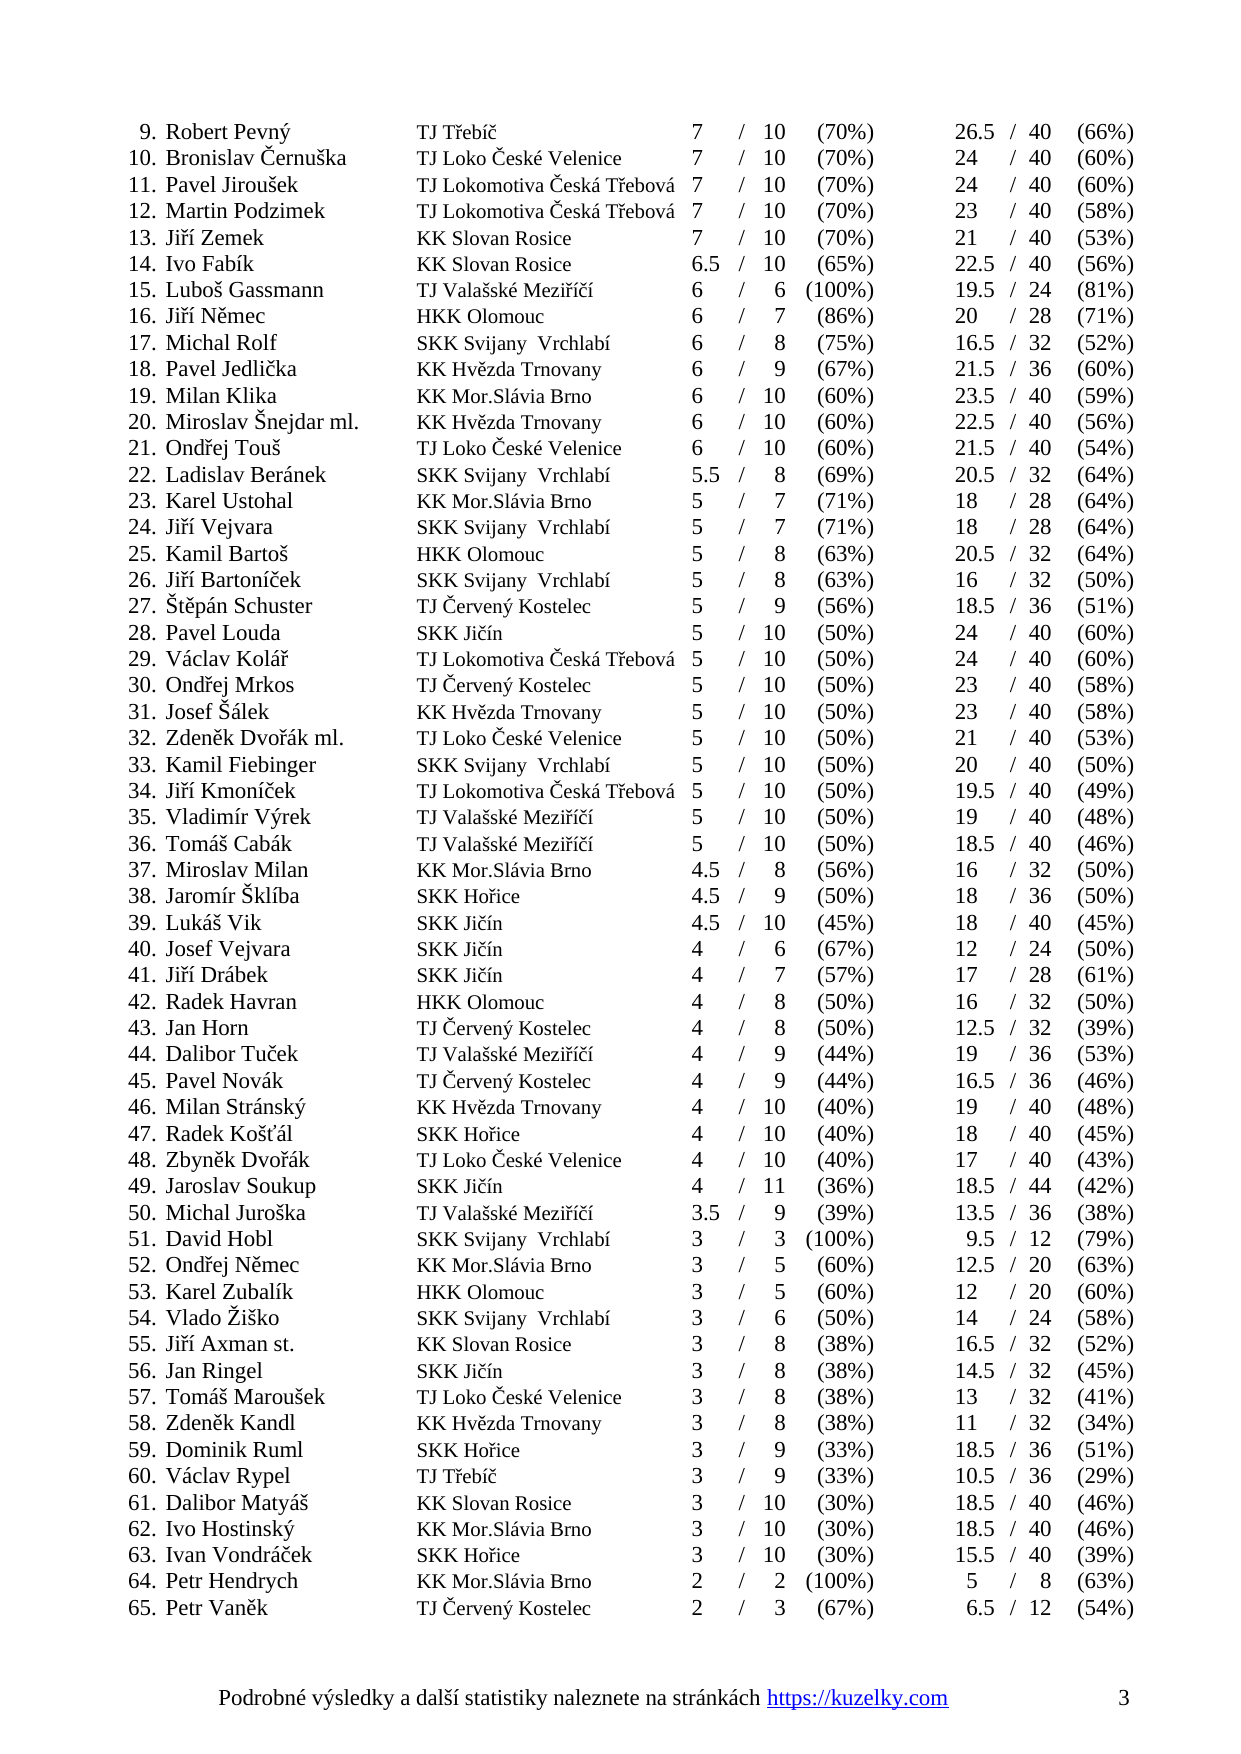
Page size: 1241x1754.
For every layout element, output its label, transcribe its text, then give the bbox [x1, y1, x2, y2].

text 52. Ondřej Němec KK Mor.Slávia Brno 3 / 5 (60%) 12.5 / 20 (63%) [106, 1251, 1134, 1278]
text 46. Milan Stránský KK Hvězda Trnovany 4 / 10 (40%) 19 / 40 (48%) [106, 1093, 1134, 1119]
text 11. Pavel Jiroušek TJ Lokomotiva Česká Třebová 7 / 10 (70%) 24 / 40 (60%) [106, 171, 1134, 197]
text 41. Jiří Drábek SKK Jičín 4 / 7 (57%) 17 / 28 (61%) [106, 961, 1134, 988]
text 16. Jiří Němec HKK Olomouc 6 / 7 (86%) 20 / 28 (71%) [106, 303, 1134, 329]
text 27. Štěpán Schuster TJ Červený Kostelec 5 / 9 (56%) 18.5 / 36 (51%) [106, 592, 1134, 619]
text 21. Ondřej Touš TJ Loko České Velenice 6 / 10 (60%) 21.5 / 40 (54%) [106, 434, 1134, 461]
text 29. Václav Kolář TJ Lokomotiva Česká Třebová 5 / 10 (50%) 24 / 40 (60%) [106, 645, 1134, 672]
text 59. Dominik Ruml SKK Hořice 3 / 9 (33%) 18.5 / 36 (51%) [106, 1436, 1134, 1462]
text 26. Jiří Bartoníček SKK Svijany Vrchlabí 5 / 8 (63%) 16 / 32 (50%) [106, 566, 1134, 592]
text 57. Tomáš Maroušek TJ Loko České Velenice 3 / 8 (38%) 13 / 32 (41%) [106, 1383, 1134, 1409]
text 24. Jiří Vejvara SKK Svijany Vrchlabí 5 / 7 (71%) 18 / 28 (64%) [106, 513, 1134, 540]
text 25. Kamil Bartoš HKK Olomouc 5 / 8 (63%) 20.5 / 32 (64%) [106, 540, 1134, 566]
text 47. Radek Košťál SKK Hořice 4 / 10 (40%) 18 / 40 (45%) [106, 1119, 1134, 1146]
text 63. Ivan Vondráček SKK Hořice 3 / 10 (30%) 15.5 / 40 (39%) [106, 1541, 1134, 1568]
text 51. David Hobl SKK Svijany Vrchlabí 3 / 3 (100%) 9.5 / 12 (79%) [106, 1225, 1134, 1251]
text 14. Ivo Fabík KK Slovan Rosice 6.5 / 10 (65%) 22.5 / 40 (56%) [106, 250, 1134, 276]
text 15. Luboš Gassmann TJ Valašské Meziříčí 6 / 6 (100%) 19.5 / 24 (81%) [106, 276, 1134, 303]
text 56. Jan Ringel SKK Jičín 3 / 8 (38%) 14.5 / 32 (45%) [106, 1357, 1134, 1383]
text 64. Petr Hendrych KK Mor.Slávia Brno 2 / 2 (100%) 5 / 8 (63%) [106, 1568, 1134, 1594]
text 60. Václav Rypel TJ Třebíč 3 / 9 (33%) 10.5 / 36 (29%) [106, 1462, 1134, 1488]
text 38. Jaromír Šklíba SKK Hořice 4.5 / 9 (50%) 18 / 36 (50%) [106, 882, 1134, 909]
text 53. Karel Zubalík HKK Olomouc 3 / 5 (60%) 12 / 20 (60%) [106, 1278, 1134, 1304]
text 37. Miroslav Milan KK Mor.Slávia Brno 4.5 / 8 (56%) 16 / 32 (50%) [106, 856, 1134, 882]
text 9. Robert Pevný TJ Třebíč 7 / 10 (70%) 26.5 / 40 (66%) [106, 118, 1134, 144]
text 28. Pavel Louda SKK Jičín 5 / 10 (50%) 24 / 40 (60%) [106, 619, 1134, 645]
text 35. Vladimír Výrek TJ Valašské Meziříčí 5 / 10 (50%) 19 / 40 (48%) [106, 803, 1134, 830]
text 48. Zbyněk Dvořák TJ Loko České Velenice 4 / 10 (40%) 17 / 40 (43%) [106, 1146, 1134, 1172]
text 19. Milan Klika KK Mor.Slávia Brno 6 / 10 (60%) 23.5 / 40 (59%) [106, 382, 1134, 408]
text 40. Josef Vejvara SKK Jičín 4 / 6 (67%) 12 / 24 (50%) [106, 935, 1134, 961]
text 10. Bronislav Černuška TJ Loko České Velenice 7 / 10 (70%) 24 / 40 (60%) [106, 144, 1134, 171]
text 17. Michal Rolf SKK Svijany Vrchlabí 6 / 8 (75%) 16.5 / 32 (52%) [106, 329, 1134, 355]
text 20. Miroslav Šnejdar ml. KK Hvězda Trnovany 6 / 10 (60%) 22.5 / 40 (56%) [106, 408, 1134, 434]
text 62. Ivo Hostinský KK Mor.Slávia Brno 3 / 10 (30%) 18.5 / 40 (46%) [106, 1515, 1134, 1541]
text 44. Dalibor Tuček TJ Valašské Meziříčí 4 / 9 (44%) 19 / 36 (53%) [106, 1041, 1134, 1067]
text 39. Lukáš Vik SKK Jičín 4.5 / 10 (45%) 18 / 40 (45%) [106, 909, 1134, 935]
text 18. Pavel Jedlička KK Hvězda Trnovany 6 / 9 (67%) 21.5 / 36 (60%) [106, 355, 1134, 382]
text 12. Martin Podzimek TJ Lokomotiva Česká Třebová 7 / 10 (70%) 23 / 40 (58%) [106, 197, 1134, 223]
text 32. Zdeněk Dvořák ml. TJ Loko České Velenice 5 / 10 (50%) 21 / 40 (53%) [106, 724, 1134, 751]
text 54. Vlado Žiško SKK Svijany Vrchlabí 3 / 6 (50%) 14 / 24 (58%) [106, 1304, 1134, 1330]
text 30. Ondřej Mrkos TJ Červený Kostelec 5 / 10 (50%) 23 / 40 (58%) [106, 672, 1134, 698]
text 49. Jaroslav Soukup SKK Jičín 4 / 11 (36%) 18.5 / 44 (42%) [106, 1172, 1134, 1199]
text 34. Jiří Kmoníček TJ Lokomotiva Česká Třebová 5 / 10 (50%) 19.5 / 40 (49%) [106, 777, 1134, 803]
text 13. Jiří Zemek KK Slovan Rosice 7 / 10 (70%) 21 / 40 (53%) [106, 223, 1134, 250]
text 65. Petr Vaněk TJ Červený Kostelec 2 / 3 (67%) 6.5 / 12 (54%) [106, 1594, 1134, 1620]
text 42. Radek Havran HKK Olomouc 4 / 8 (50%) 16 / 32 (50%) [106, 988, 1134, 1014]
text 22. Ladislav Beránek SKK Svijany Vrchlabí 5.5 / 8 (69%) 20.5 / 32 (64%) [106, 461, 1134, 487]
text 43. Jan Horn TJ Červený Kostelec 4 / 8 (50%) 12.5 / 32 (39%) [106, 1014, 1134, 1041]
text 36. Tomáš Cabák TJ Valašské Meziříčí 5 / 10 (50%) 18.5 / 40 (46%) [106, 830, 1134, 856]
text 31. Josef Šálek KK Hvězda Trnovany 5 / 10 (50%) 23 / 40 (58%) [106, 698, 1134, 724]
text 50. Michal Juroška TJ Valašské Meziříčí 3.5 / 9 (39%) 13.5 / 36 (38%) [106, 1199, 1134, 1225]
text 23. Karel Ustohal KK Mor.Slávia Brno 5 / 7 (71%) 18 / 28 (64%) [106, 487, 1134, 513]
text 55. Jiří Axman st. KK Slovan Rosice 3 / 8 (38%) 16.5 / 32 (52%) [106, 1330, 1134, 1357]
text 33. Kamil Fiebinger SKK Svijany Vrchlabí 5 / 10 (50%) 20 / 40 (50%) [106, 751, 1134, 777]
text 45. Pavel Novák TJ Červený Kostelec 4 / 9 (44%) 16.5 / 36 (46%) [106, 1067, 1134, 1093]
text 61. Dalibor Matyáš KK Slovan Rosice 3 / 10 (30%) 18.5 / 40 (46%) [106, 1488, 1134, 1515]
text 58. Zdeněk Kandl KK Hvězda Trnovany 3 / 8 (38%) 11 / 32 (34%) [106, 1409, 1134, 1436]
